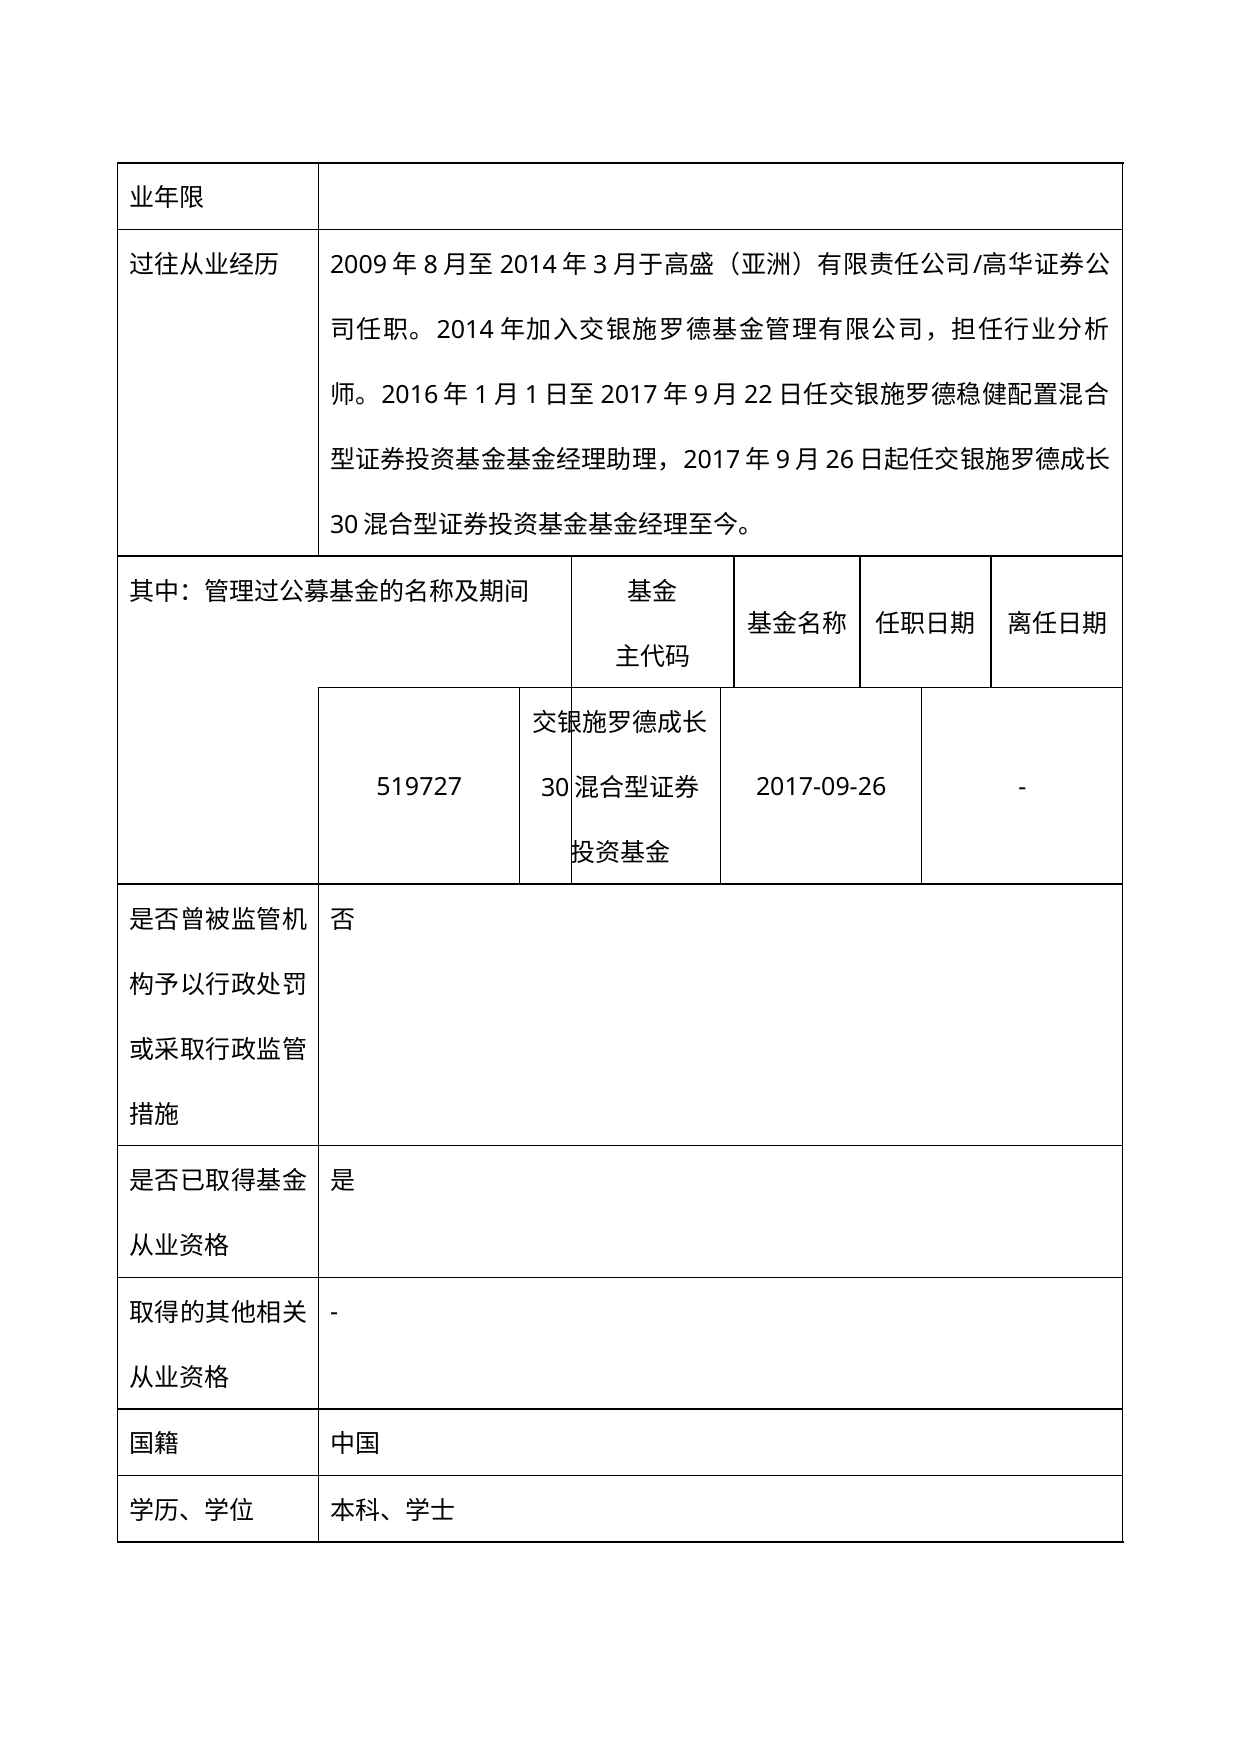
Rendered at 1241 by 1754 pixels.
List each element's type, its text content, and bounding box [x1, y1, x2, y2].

table_cell 取得的其他相关从业资格 [118, 1278, 318, 1408]
table_cell 是否已取得基金从业资格 [118, 1146, 318, 1276]
table_cell 其中：管理过公募基金的名称及期间 [118, 557, 571, 883]
table_cell 任职日期 [861, 557, 990, 687]
table_cell 是否曾被监管机构予以行政处罚或采取行政监管措施 [118, 885, 318, 1145]
table_cell 否 [319, 885, 1122, 1145]
table_cell - [319, 1278, 1122, 1408]
table_cell 证券投资管理从业年限 [118, 164, 318, 228]
table_cell 是 [319, 1146, 1122, 1276]
table_cell 2009年8月至2014年3月于高盛（亚洲）有限责任公司/高华证券公司任职。2014年加入交银施罗德基金管理有限公司，担任行业分析师。2016年1月1日至2017年9月22日任交银施罗德稳健配置混合型证券投资基金基金经理助理，2017年9月26日起任交银施罗德成长30混合型证券投资基金基金经理至今。 [319, 230, 1122, 555]
table_cell 2017-09-26 [721, 688, 921, 883]
table_cell 过往从业经历 [118, 230, 318, 555]
table_cell 学历、学位 [118, 1476, 318, 1541]
table_cell 基金名称 [735, 557, 859, 687]
table_cell 交银施罗德成长30混合型证券投资基金 [520, 688, 571, 883]
table_cell 519727 [319, 688, 519, 883]
table_cell 中国 [319, 1410, 1122, 1474]
table_cell 国籍 [118, 1410, 318, 1474]
table_cell 基金 主代码 [572, 557, 733, 687]
table_cell 交银施罗德成长30混合型证券投资基金 [572, 688, 720, 883]
table_cell 离任日期 [992, 557, 1122, 687]
table_cell 9 [319, 164, 1122, 228]
table_cell - [922, 688, 1122, 883]
table_cell 本科、学士 [319, 1476, 1122, 1541]
